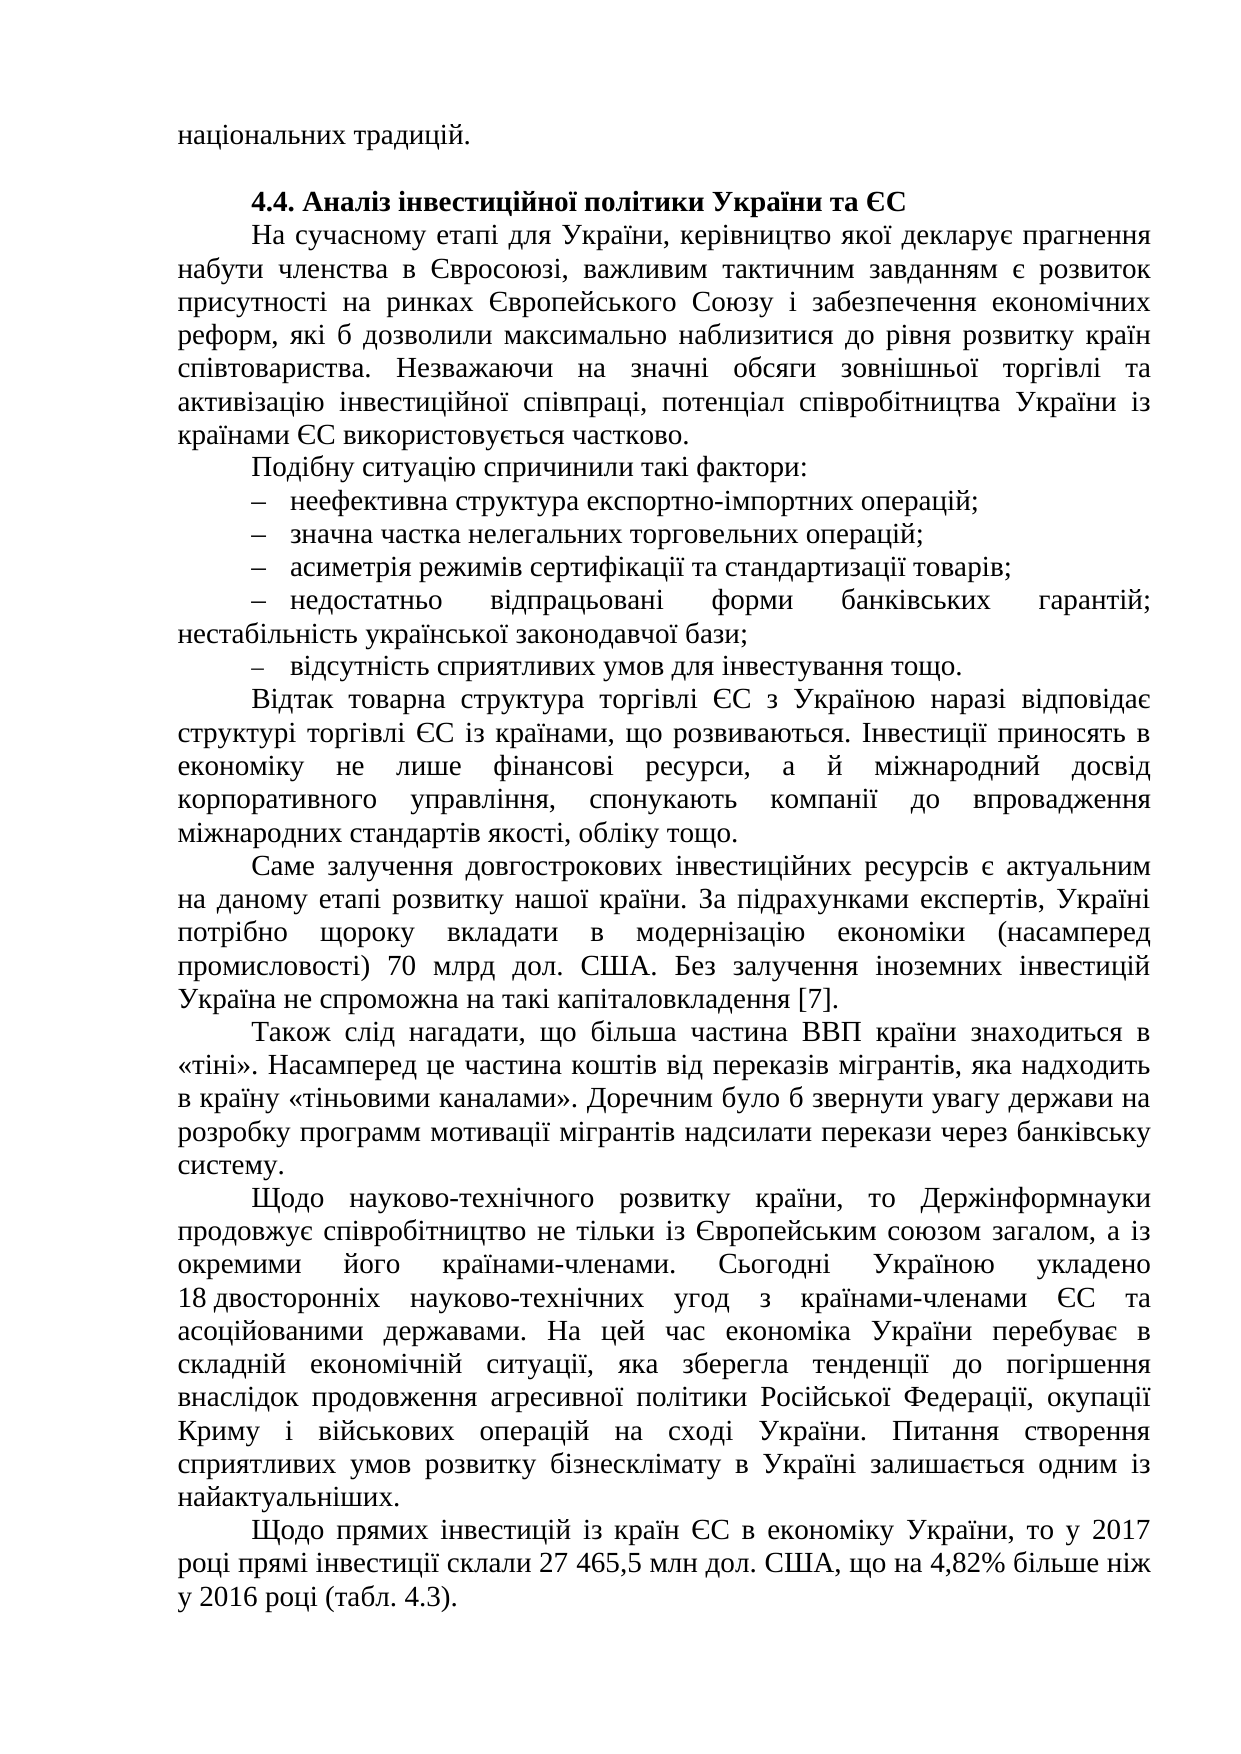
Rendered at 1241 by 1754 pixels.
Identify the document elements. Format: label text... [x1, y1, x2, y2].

list недостатньо відпрацьовані форми банківських гарантій; нестабільність української законодавчої бази; [177, 583, 1152, 649]
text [177, 118, 1152, 151]
text Щодо прямих інвестицій із країн ЄС в економіку України, то у 2017 році прямі інвестиції склали 27 465,5 млн дол. США, що на 4,82% більше ніж у 2016 році (табл. 4.3). [177, 1513, 1152, 1612]
list відсутність сприятливих умов для інвестування тощо. [177, 649, 1152, 682]
list неефективна структура експортно-імпортних операцій; [177, 483, 1152, 517]
list асиметрія режимів сертифікації та стандартизації товарів; [177, 550, 1152, 583]
list значна частка нелегальних торговельних операцій; [177, 517, 1152, 550]
text Також слід нагадати, що більша частина ВВП країни знаходиться в «тіні». Насамперед це частина коштів від переказів мігрантів, яка надходить в країну «тіньовими каналами». Доречним було б звернути увагу держави на розробку программ мотивації мігрантів надсилати перекази через банківську систему. [177, 1014, 1152, 1181]
text Подібну ситуацію спричинили такі фактори: [177, 450, 1152, 483]
text Щодо науково-технічного розвитку країни, то Держінформнауки продовжує співробітництво не тільки із Європейським союзом загалом, а із окремими його країнами-членами. Сьогодні Україною укладено 18 двосторонніх науково-технічних угод з країнами-членами ЄС та асоційованими державами. На цей час економіка України перебуває в складній економічній ситуації, яка зберегла тенденції до погіршення внаслідок продовження агресивної політики Російської Федерації, окупації Криму і військових операцій на сході України. Питання створення сприятливих умов розвитку бізнесклімату в Україні залишається одним із найактуальніших. [177, 1181, 1152, 1513]
text На сучасному етапі для України, керівництво якої декларує прагнення набути членства в Євросоюзі, важливим тактичним завданням є розвиток присутності на ринках Європейського Союзу і забезпечення економічних реформ, які б дозволили максимально наблизитися до рівня розвитку країн співтовариства. Незважаючи на значні обсяги зовнішньої торгівлі та активізацію інвестиційної співпраці, потенціал співробітництва України із країнами ЄС використовується частково. [177, 218, 1152, 450]
text 4.4. Аналіз інвестиційної політики України та ЄС [177, 185, 1152, 218]
text Саме залучення довгострокових інвестиційних ресурсів є актуальним на даному етапі розвитку нашої країни. За підрахунками експертів, Україні потрібно щороку вкладати в модернізацію економіки (насамперед промисловості) 70 млрд дол. США. Без залучення іноземних інвестицій Україна не спроможна на такі капіталовкладення [7]. [177, 848, 1152, 1014]
text Відтак товарна структура торгівлі ЄС з Україною наразі відповідає структурі торгівлі ЄС із країнами, що розвиваються. Інвестиції приносять в економіку не лише фінансові ресурси, а й міжнародний досвід корпоративного управління, спонукають компанії до впровадження міжнародних стандартів якості, обліку тощо. [177, 682, 1152, 848]
